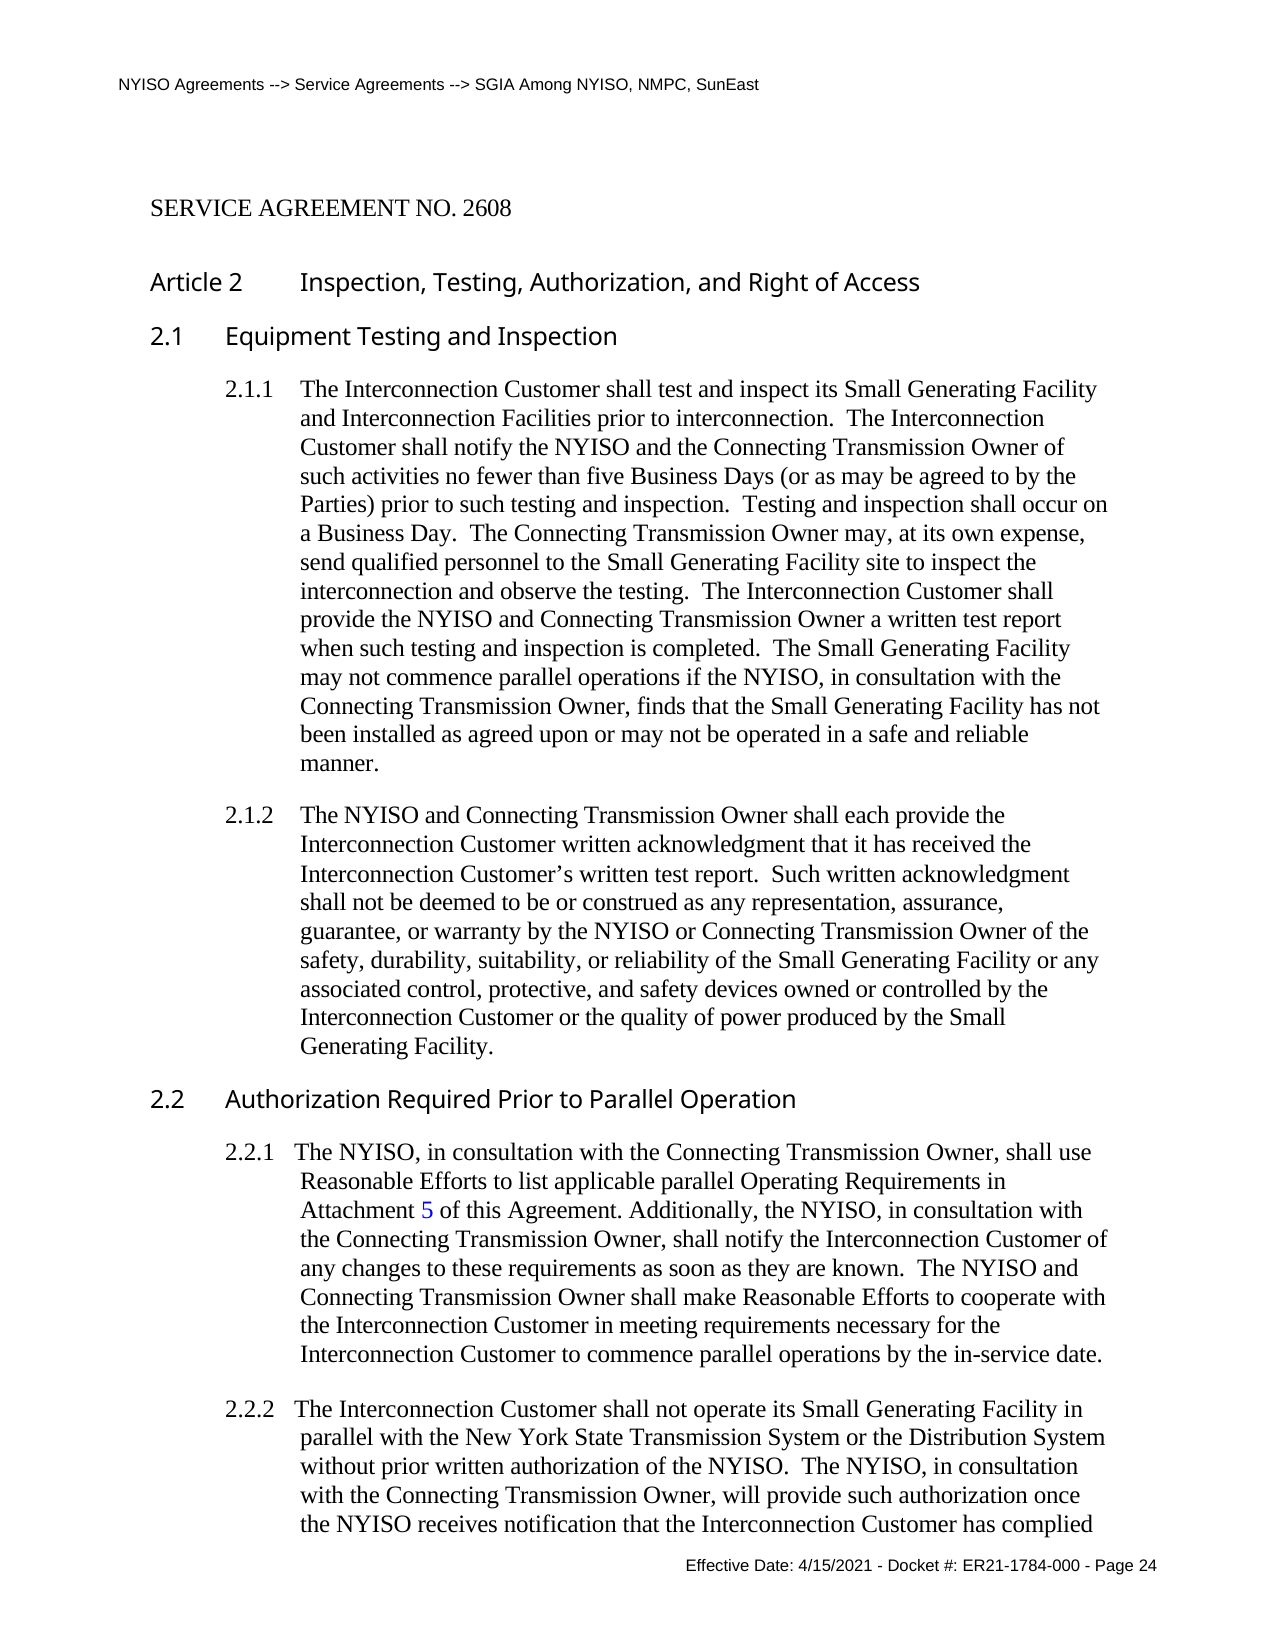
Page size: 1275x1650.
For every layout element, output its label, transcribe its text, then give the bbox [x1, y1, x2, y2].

text Interconnection Customer written acknowledgment that it has received the [300, 830, 1275, 859]
text 2.2 Authorization Required Prior to Parallel Operation [150, 1086, 1275, 1114]
text 2.1 Equipment Testing and Inspection [150, 322, 1275, 351]
text and Interconnection Facilities prior to interconnection. The Interconnection Customer shall notify the NYISO and the Connecting Transmission Owner of such activities no fewer than five Business Days (or as may be agreed to by the Parties) prior to such testing and inspection. Testing and inspection shall occur on a Business Day. The Connecting Transmission Owner may, at its own expense, send qualified personnel to the Small Generating Facility site to inspect the interconnection and observe the testing. The Interconnection Customer shall provide the NYISO and Connecting Transmission Owner a written test report when such testing and inspection is completed. The Small Generating Facility may not commence parallel operations if the NYISO, in consultation with the Connecting Transmission Owner, finds that the Small Generating Facility has not been installed as agreed upon or may not be operated in a safe and reliable manner. [300, 404, 1145, 777]
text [225, 1394, 1141, 1538]
text 2.2.1 The NYISO, in consultation with the Connecting Transmission Owner, shall use Reasonable Efforts to list applicable parallel Operating Requirements in Attachment 5 of this Agreement. Additionally, the NYISO, in consultation with the Connecting Transmission Owner, shall notify the Interconnection Customer of any changes to these requirements as soon as they are known. The NYISO and Connecting Transmission Owner shall make Reasonable Efforts to cooperate with the Interconnection Customer in meeting requirements necessary for the Interconnection Customer to commence parallel operations by the in-service date. [225, 1138, 1143, 1369]
text 2.1.1 The Interconnection Customer shall test and inspect its Small Generating Facility [225, 374, 1275, 403]
text 2.1.2 The NYISO and Connecting Transmission Owner shall each provide the [225, 801, 1275, 829]
text Article 2 Inspection, Testing, Authorization, and Right of Access [150, 269, 1275, 297]
text SERVICE AGREEMENT NO. 2608 [150, 193, 1275, 222]
text Interconnection Customer’s written test report. Such written acknowledgment shall not be deemed to be or construed as any representation, assurance, guarantee, or warranty by the NYISO or Connecting Transmission Owner of the safety, durability, suitability, or reliability of the Small Generating Facility or any associated control, protective, and safety devices owned or controlled by the Interconnection Customer or the quality of power produced by the Small Generating Facility. [300, 859, 1137, 1060]
